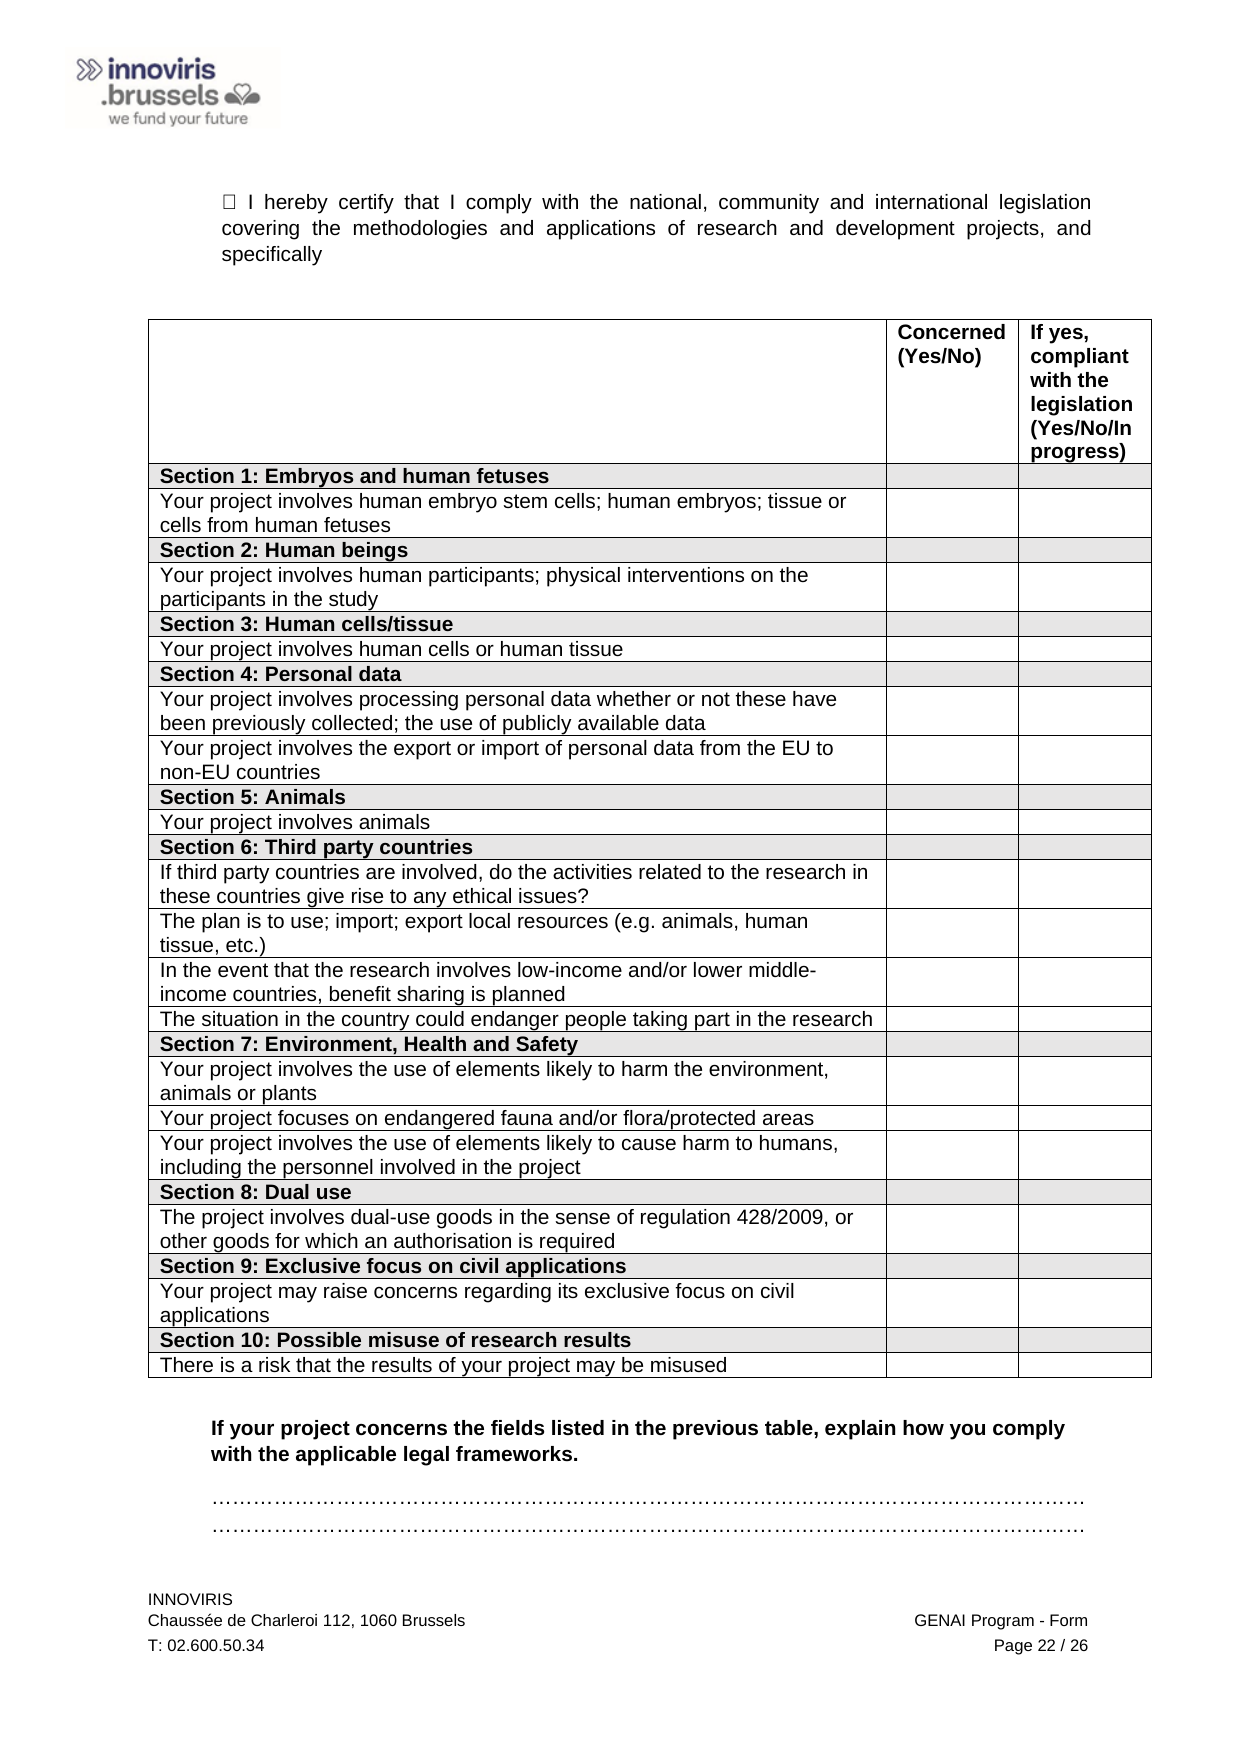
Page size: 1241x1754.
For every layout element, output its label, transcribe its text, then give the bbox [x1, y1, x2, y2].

table_cell [887, 1180, 1018, 1204]
table_cell Section 6: Third party countries [149, 835, 886, 859]
table_cell [1019, 538, 1151, 562]
table_cell [887, 1205, 1018, 1253]
table_cell Your project involves processing personal data whether or not these have been previously collected; the use of publicly available data [149, 687, 886, 735]
table_cell Section 5: Animals [149, 785, 886, 809]
table_cell [1019, 489, 1151, 537]
table_cell In the event that the research involves low-income and/or lower middle-income countries, benefit sharing is planned [149, 958, 886, 1006]
table_cell [887, 785, 1018, 809]
table_cell Section 9: Exclusive focus on civil applications [149, 1254, 886, 1278]
table_cell [1019, 736, 1151, 784]
table_cell [1019, 1328, 1151, 1352]
table_cell [887, 464, 1018, 488]
text ……………………………………………………………………………………………………………………………………………………………………………………………………………………………… [211, 1484, 1092, 1537]
table_cell [887, 1106, 1018, 1130]
table_cell [887, 1007, 1018, 1031]
table_cell [887, 612, 1018, 636]
table_cell [1019, 1106, 1151, 1130]
table_cell [887, 1254, 1018, 1278]
table_cell [1019, 464, 1151, 488]
table_cell [1019, 637, 1151, 661]
table_cell [1019, 1254, 1151, 1278]
table_cell [1019, 810, 1151, 834]
table_cell [887, 687, 1018, 735]
table_cell [1019, 1057, 1151, 1105]
table_cell [1019, 1353, 1151, 1377]
table_cell Your project involves the export or import of personal data from the EU to non-EU countries [149, 736, 886, 784]
table_cell [1019, 835, 1151, 859]
table_cell The project involves dual-use goods in the sense of regulation 428/2009, or other goods for which an authorisation is required [149, 1205, 886, 1253]
table_cell Section 2: Human beings [149, 538, 886, 562]
table_cell [887, 662, 1018, 686]
table_cell If third party countries are involved, do the activities related to the research in these countries give rise to any ethical issues? [149, 860, 886, 908]
table_cell Your project involves the use of elements likely to cause harm to humans, including the personnel involved in the project [149, 1131, 886, 1179]
table_cell Section 7: Environment, Health and Safety [149, 1032, 886, 1056]
table_header If yes, compliant with the legislation (Yes/No/In progress) [1019, 320, 1151, 463]
table_cell [887, 489, 1018, 537]
table_cell [1019, 1007, 1151, 1031]
table_cell The situation in the country could endanger people taking part in the research [149, 1007, 886, 1031]
table_cell Section 10: Possible misuse of research results [149, 1328, 886, 1352]
table_cell Your project involves human cells or human tissue [149, 637, 886, 661]
table_cell [1019, 1205, 1151, 1253]
table_cell [1019, 785, 1151, 809]
table_cell [887, 1279, 1018, 1327]
table_cell [887, 563, 1018, 611]
table_cell [1019, 1180, 1151, 1204]
table_header Concerned (Yes/No) [887, 320, 1018, 463]
table_cell [1019, 1279, 1151, 1327]
table_cell [1019, 1032, 1151, 1056]
table_cell [887, 1328, 1018, 1352]
table_cell [1019, 1131, 1151, 1179]
table_cell [1019, 687, 1151, 735]
table_cell [1019, 909, 1151, 957]
table_cell [887, 835, 1018, 859]
table_cell [887, 736, 1018, 784]
table_header [149, 320, 886, 463]
text If your project concerns the fields listed in the previous table, explain how you comply with the applicable legal frameworks. [211, 1416, 1092, 1466]
table_cell [887, 538, 1018, 562]
table_cell Section 3: Human cells/tissue [149, 612, 886, 636]
table_cell Section 8: Dual use [149, 1180, 886, 1204]
table_cell Your project involves animals [149, 810, 886, 834]
table_cell [887, 637, 1018, 661]
table_cell [887, 1131, 1018, 1179]
table_cell Your project focuses on endangered fauna and/or flora/protected areas [149, 1106, 886, 1130]
table_cell [1019, 958, 1151, 1006]
table_cell [887, 958, 1018, 1006]
table_cell Your project may raise concerns regarding its exclusive focus on civil applications [149, 1279, 886, 1327]
table_cell Section 4: Personal data [149, 662, 886, 686]
table_cell [1019, 563, 1151, 611]
table_cell The plan is to use; import; export local resources (e.g. animals, human tissue, etc.) [149, 909, 886, 957]
table_cell Your project involves human embryo stem cells; human embryos; tissue or cells from human fetuses [149, 489, 886, 537]
table_cell [887, 1353, 1018, 1377]
table_cell [887, 1032, 1018, 1056]
picture [65, 47, 282, 147]
text  I hereby certify that I comply with the national, community and international legislation covering the methodologies and applications of research and development projects, and specifically [221, 190, 1092, 266]
table_cell [887, 810, 1018, 834]
table_cell Your project involves the use of elements likely to harm the environment, animals or plants [149, 1057, 886, 1105]
table_cell There is a risk that the results of your project may be misused [149, 1353, 886, 1377]
table_cell [1019, 612, 1151, 636]
table_cell [887, 909, 1018, 957]
table_cell [887, 1057, 1018, 1105]
table_cell Your project involves human participants; physical interventions on the participants in the study [149, 563, 886, 611]
table_cell [887, 860, 1018, 908]
table_cell [1019, 860, 1151, 908]
table_cell [1019, 662, 1151, 686]
table_cell Section 1: Embryos and human fetuses [149, 464, 886, 488]
